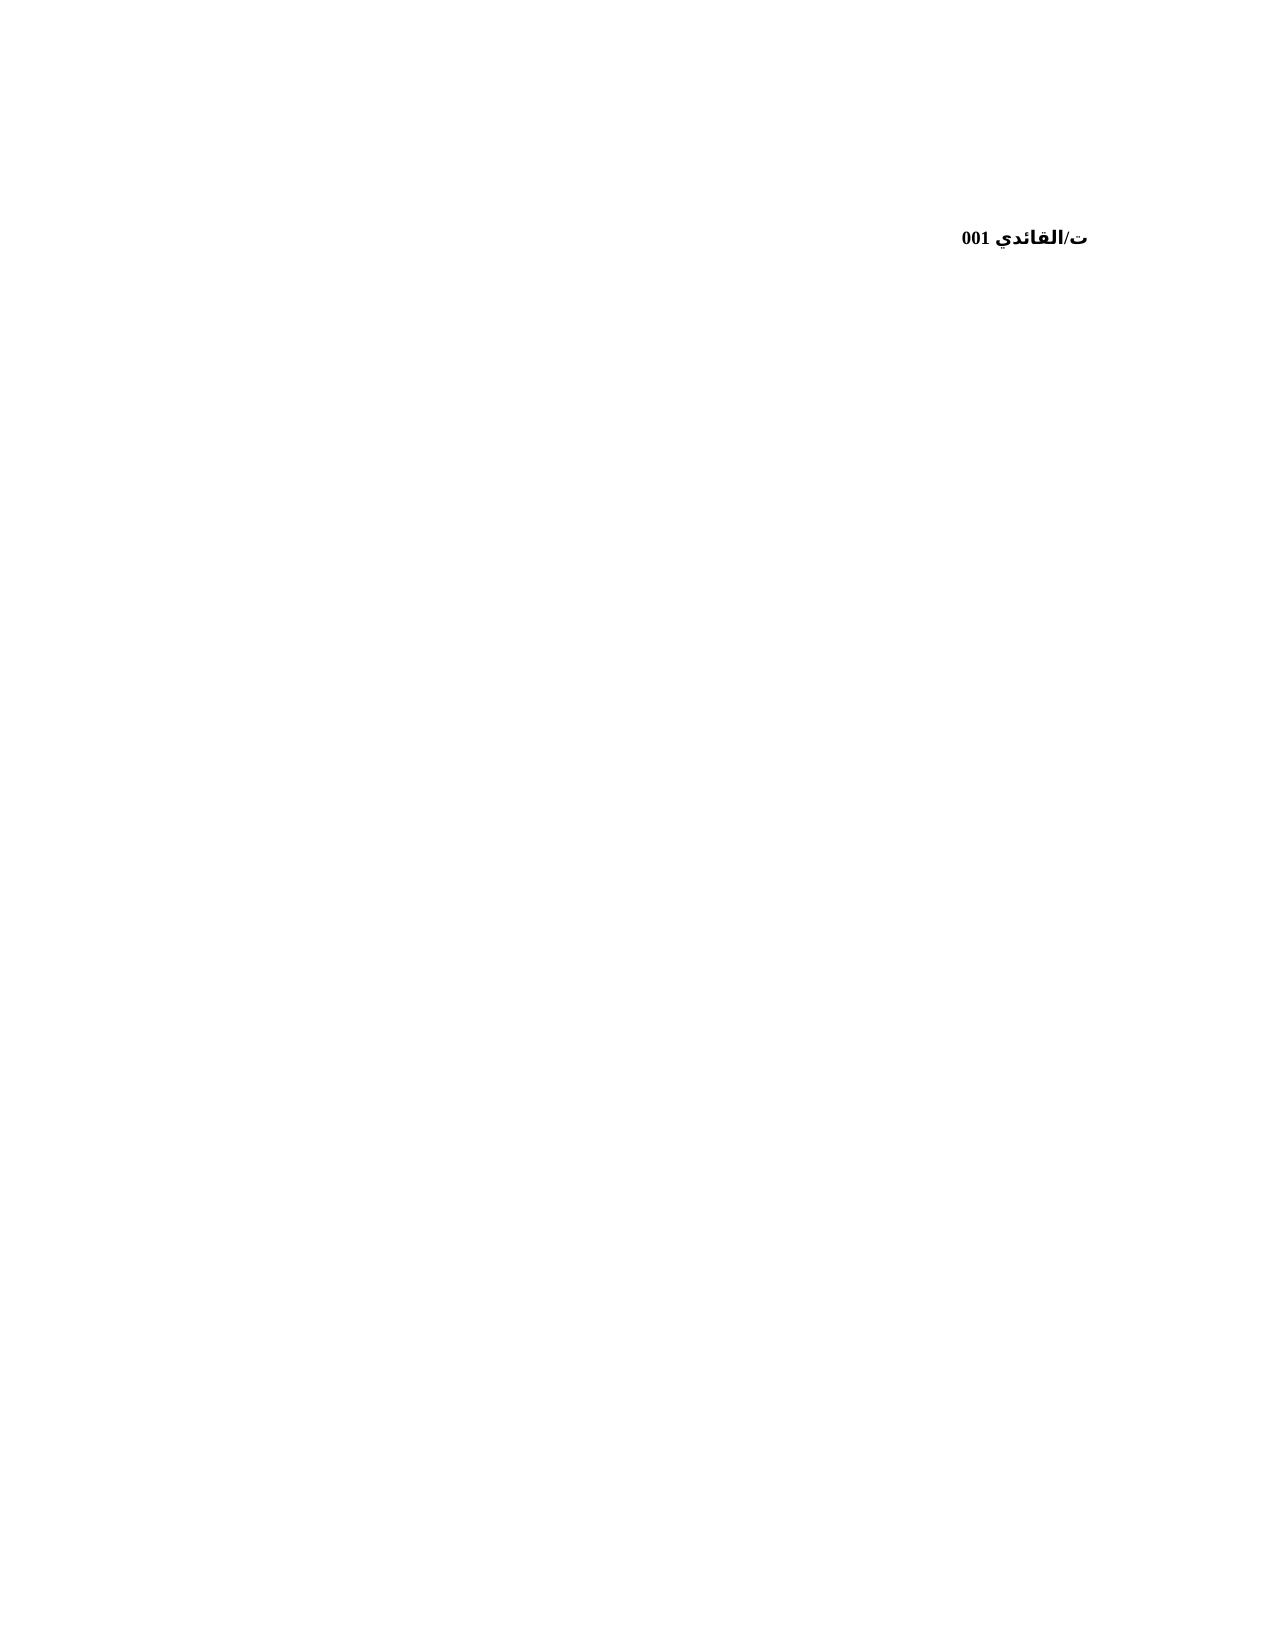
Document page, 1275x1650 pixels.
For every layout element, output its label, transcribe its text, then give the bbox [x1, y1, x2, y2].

text ت/القائدي 001 [187, 227, 1087, 248]
